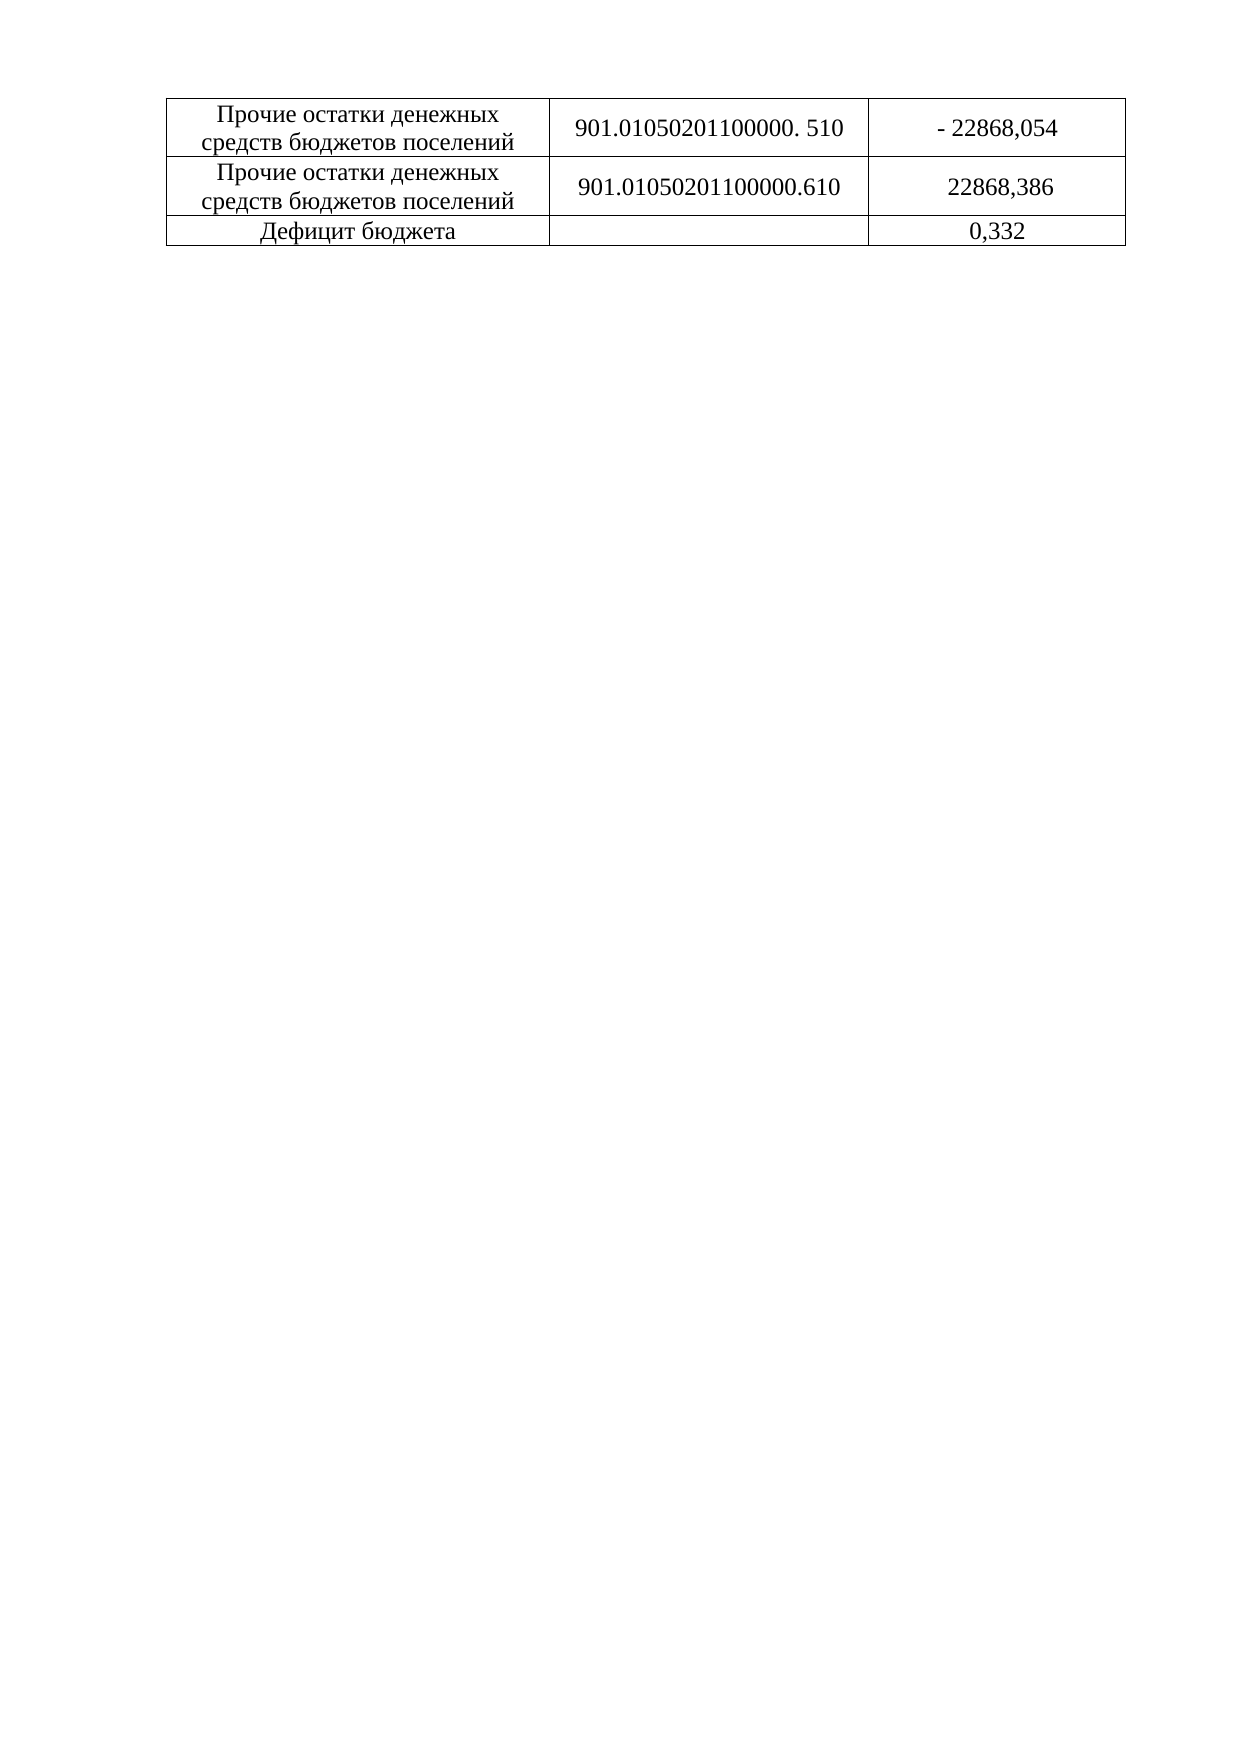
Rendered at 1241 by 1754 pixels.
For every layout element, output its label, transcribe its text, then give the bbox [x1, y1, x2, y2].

table_cell - 22868,054 [869, 99, 1125, 156]
table_cell Прочие остатки денежных средств бюджетов поселений [167, 157, 549, 215]
table_cell 0,332 [869, 216, 1125, 244]
table_cell 22868,386 [869, 157, 1125, 215]
table_cell 901.01050201100000.610 [550, 157, 868, 215]
table_cell 901.01050201100000. 510 [550, 99, 868, 156]
table_cell [550, 216, 868, 244]
table_cell Дефицит бюджета [167, 216, 549, 244]
table_cell Прочие остатки денежных средств бюджетов поселений [167, 99, 549, 156]
